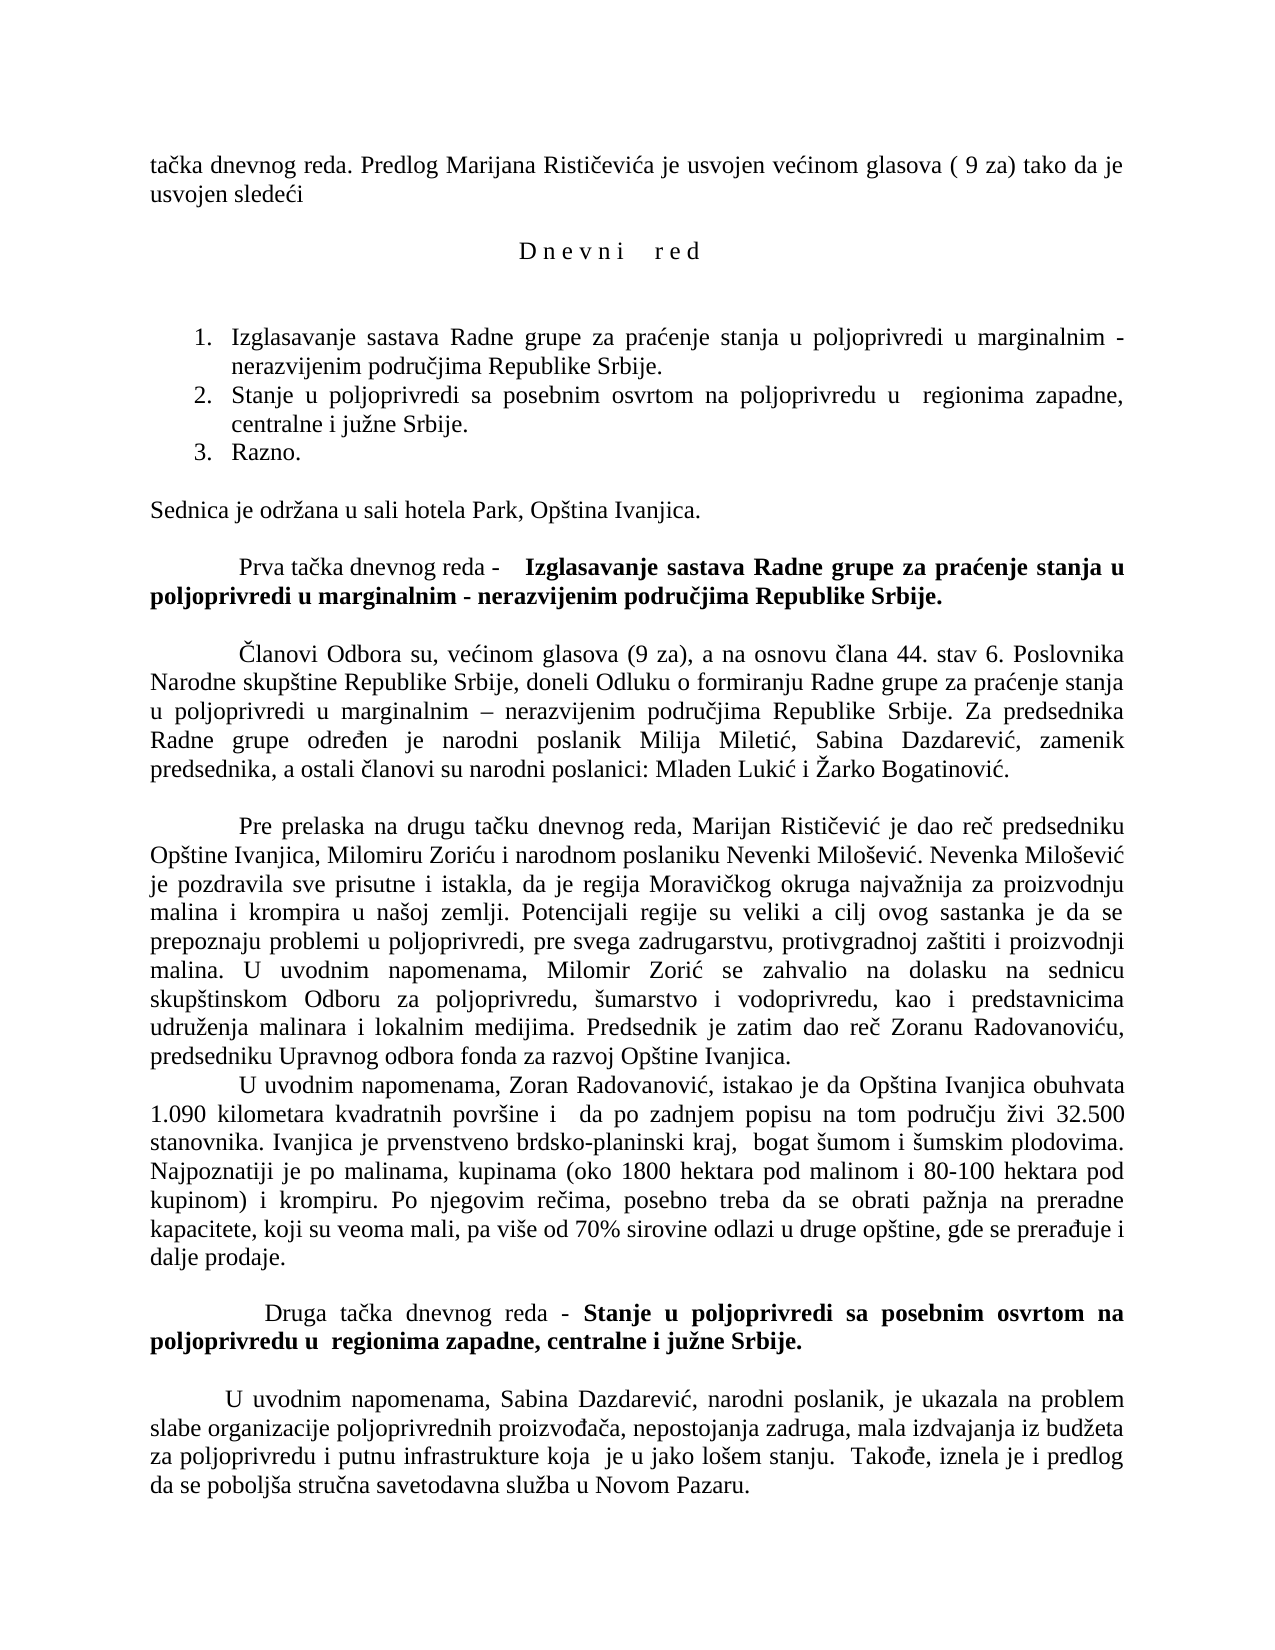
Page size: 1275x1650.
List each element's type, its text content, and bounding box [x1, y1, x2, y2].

text Druga tačka dnevnog reda - Stanje u poljoprivredi sa posebnim osvrtom na poljoprivredu u regionima zapadne, centralne i južne Srbije. [150, 1298, 1125, 1355]
text D n e v n i r e d [150, 236, 1125, 265]
text U uvodnim napomenama, Sabina Dazdarević, narodni poslanik, je ukazala na problem slabe organizacije poljoprivrednih proizvođača, nepostojanja zadruga, mala izdvajanja iz budžeta za poljoprivredu i putnu infrastrukture koja je u jako lošem stanju. Takođe, iznela je i predlog da se poboljša stručna savetodavna služba u Novom Pazaru. [150, 1384, 1125, 1499]
text Pre prelaska na drugu tačku dnevnog reda, Marijan Rističević je dao reč predsedniku Opštine Ivanjica, Milomiru Zoriću i narodnom poslaniku Nevenki Milošević. Nevenka Milošević je pozdravila sve prisutne i istakla, da je regija Moravičkog okruga najvažnija za proizvodnju malina i krompira u našoj zemlji. Potencijali regije su veliki a cilj ovog sastanka je da se prepoznaju problemi u poljoprivredi, pre svega zadrugarstvu, protivgradnoj zaštiti i proizvodnji malina. U uvodnim napomenama, Milomir Zorić se zahvalio na dolasku na sednicu skupštinskom Odboru za poljoprivredu, šumarstvo i vodoprivredu, kao i predstavnicima udruženja malinara i lokalnim medijima. Predsednik je zatim dao reč Zoranu Radovanoviću, predsedniku Upravnog odbora fonda za razvoj Opštine Ivanjica. [150, 811, 1125, 1070]
text Članovi Odbora su, većinom glasova (9 za), a na osnovu člana 44. stav 6. Poslovnika Narodne skupštine Republike Srbije, doneli Odluku o formiranju Radne grupe za praćenje stanja u poljoprivredi u marginalnim – nerazvijenim područjima Republike Srbije. Za predsednika Radne grupe određen je narodni poslanik Milija Miletić, Sabina Dazdarević, zamenik predsednika, a ostali članovi su narodni poslanici: Mladen Lukić i Žarko Bogatinović. [150, 639, 1125, 782]
text Sednica je održana u sali hotela Park, Opština Ivanjica. [150, 495, 1125, 524]
list Izglasavanje sastava Radne grupe za praćenje stanja u poljoprivredi u marginalnim - nerazvijenim područjima Republike Srbije. [194, 322, 1125, 380]
text Prva tačka dnevnog reda - Izglasavanje sastava Radne grupe za praćenje stanja u poljoprivredi u marginalnim - nerazvijenim područjima Republike Srbije. [150, 552, 1125, 610]
list Razno. [194, 437, 1125, 466]
text U uvodnim napomenama, Zoran Radovanović, istakao je da Opština Ivanjica obuhvata 1.090 kilometara kvadratnih površine i da po zadnjem popisu na tom području živi 32.500 stanovnika. Ivanjica je prvenstveno brdsko-planinski kraj, bogat šumom i šumskim plodovima. Najpoznatiji je po malinama, kupinama (oko 1800 hektara pod malinom i 80-100 hektara pod kupinom) i krompiru. Po njegovim rečima, posebno treba da se obrati pažnja na preradne kapacitete, koji su veoma mali, pa više od 70% sirovine odlazi u druge opštine, gde se prerađuje i dalje prodaje. [150, 1070, 1125, 1271]
list Stanje u poljoprivredi sa posebnim osvrtom na poljoprivredu u regionima zapadne, centralne i južne Srbije. [194, 380, 1125, 437]
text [150, 150, 1125, 207]
